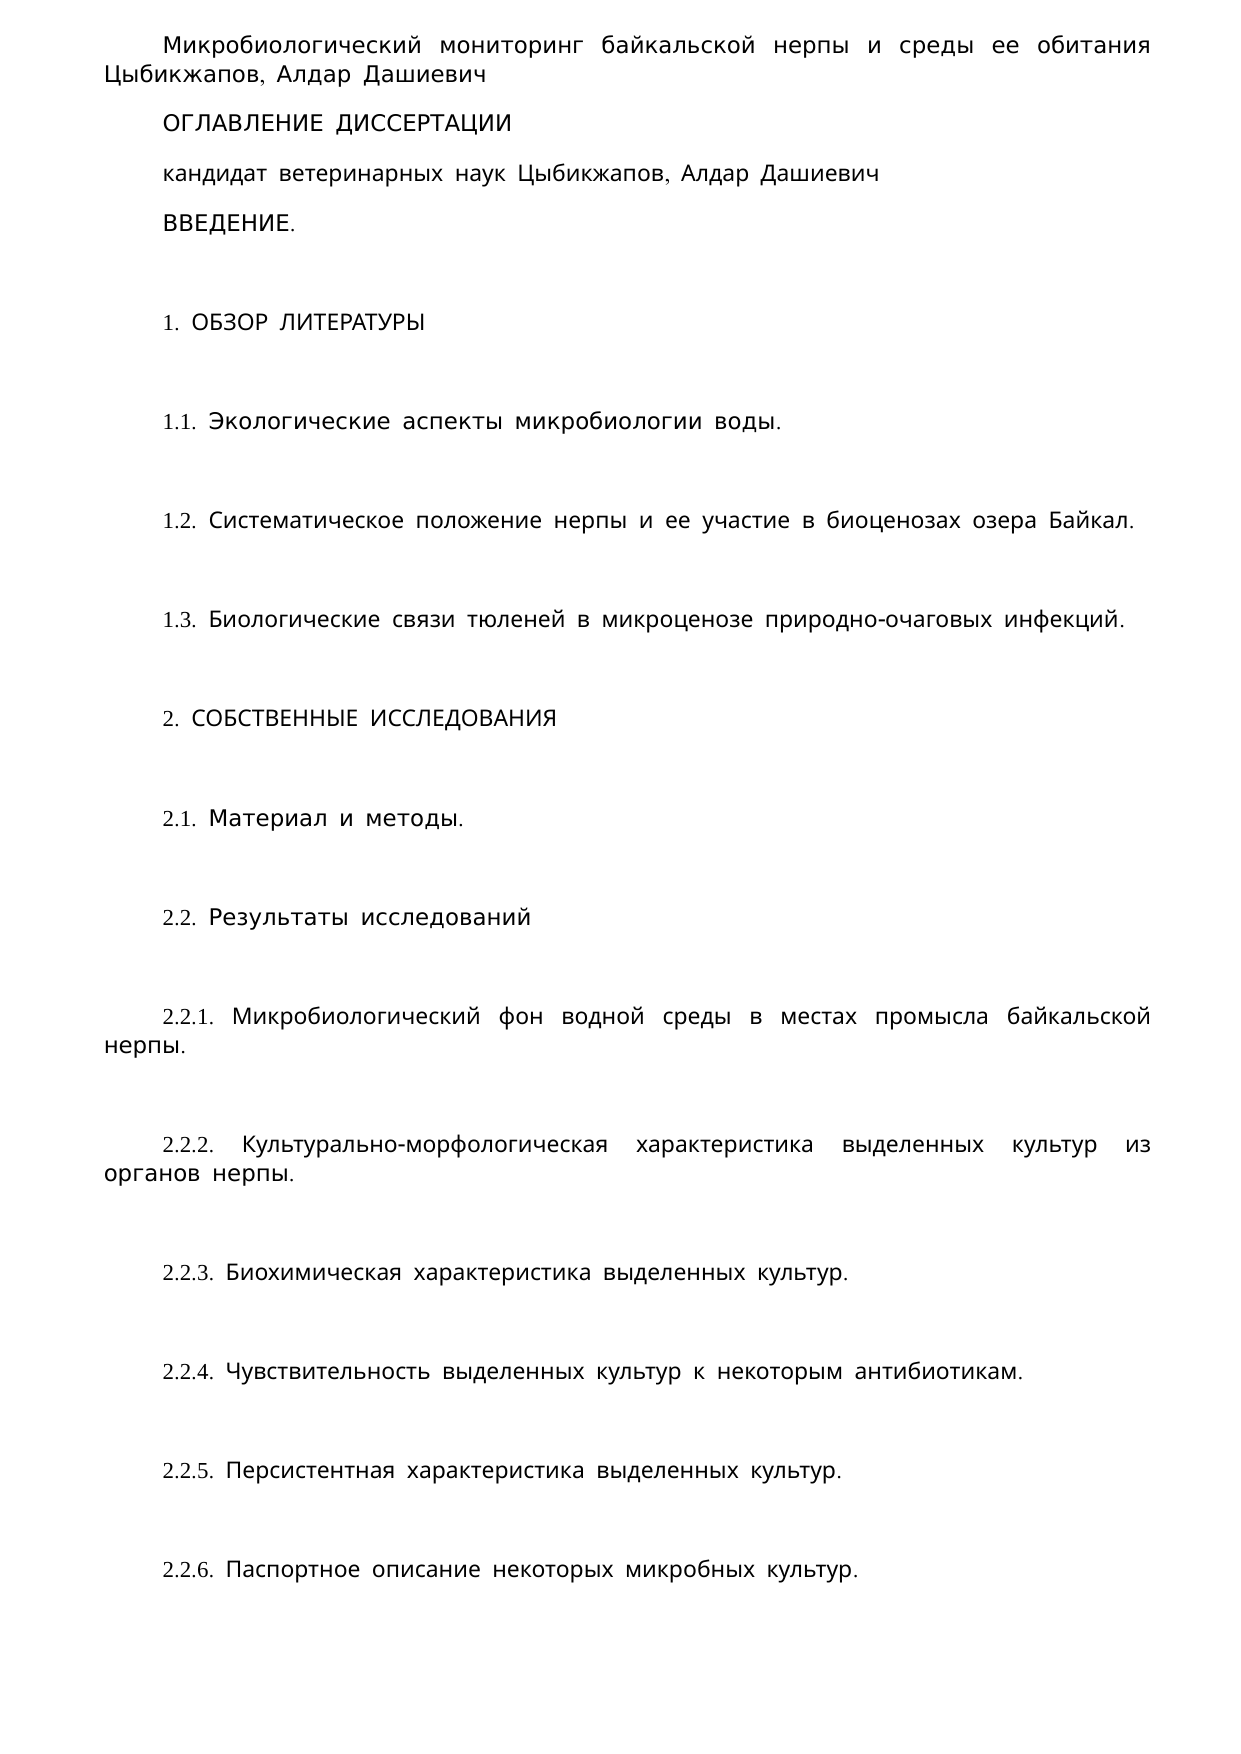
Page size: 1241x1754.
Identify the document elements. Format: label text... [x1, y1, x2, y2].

text 1.1. Экологические аспекты микробиологии воды. [103, 405, 1152, 434]
text ВВЕДЕНИЕ. [103, 207, 1152, 236]
text 2.2.6. Паспортное описание некоторых микробных культур. [103, 1554, 1152, 1582]
text 2.1. Материал и методы. [103, 802, 1152, 831]
text 2.2.5. Персистентная характеристика выделенных культур. [103, 1454, 1152, 1483]
text 1. ОБЗОР ЛИТЕРАТУРЫ [103, 306, 1152, 335]
text 2.2.1. Микробиологический фон водной среды в местах промысла байкальской нерпы. [103, 1000, 1152, 1058]
text 2. СОБСТВЕННЫЕ ИССЛЕДОВАНИЯ [103, 703, 1152, 732]
text 1.3. Биологические связи тюленей в микроценозе природно-очаговых инфекций. [103, 604, 1152, 632]
text ОГЛАВЛЕНИЕ ДИССЕРТАЦИИ [103, 108, 1152, 137]
text 1.2. Систематическое положение нерпы и ее участие в биоценозах озера Байкал. [103, 504, 1152, 533]
text 2.2.4. Чувствительность выделенных культур к некоторым антибиотикам. [103, 1355, 1152, 1384]
text 2.2.2. Культурально-морфологическая характеристика выделенных культур из органов нерпы. [103, 1128, 1152, 1186]
text кандидат ветеринарных наук Цыбикжапов, Алдар Дашиевич [103, 157, 1152, 186]
text 2.2.3. Биохимическая характеристика выделенных культур. [103, 1256, 1152, 1285]
text 2.2. Результаты исследований [103, 901, 1152, 930]
text Микробиологический мониторинг байкальской нерпы и среды ее обитания Цыбикжапов, Алдар Дашиевич [103, 29, 1152, 87]
